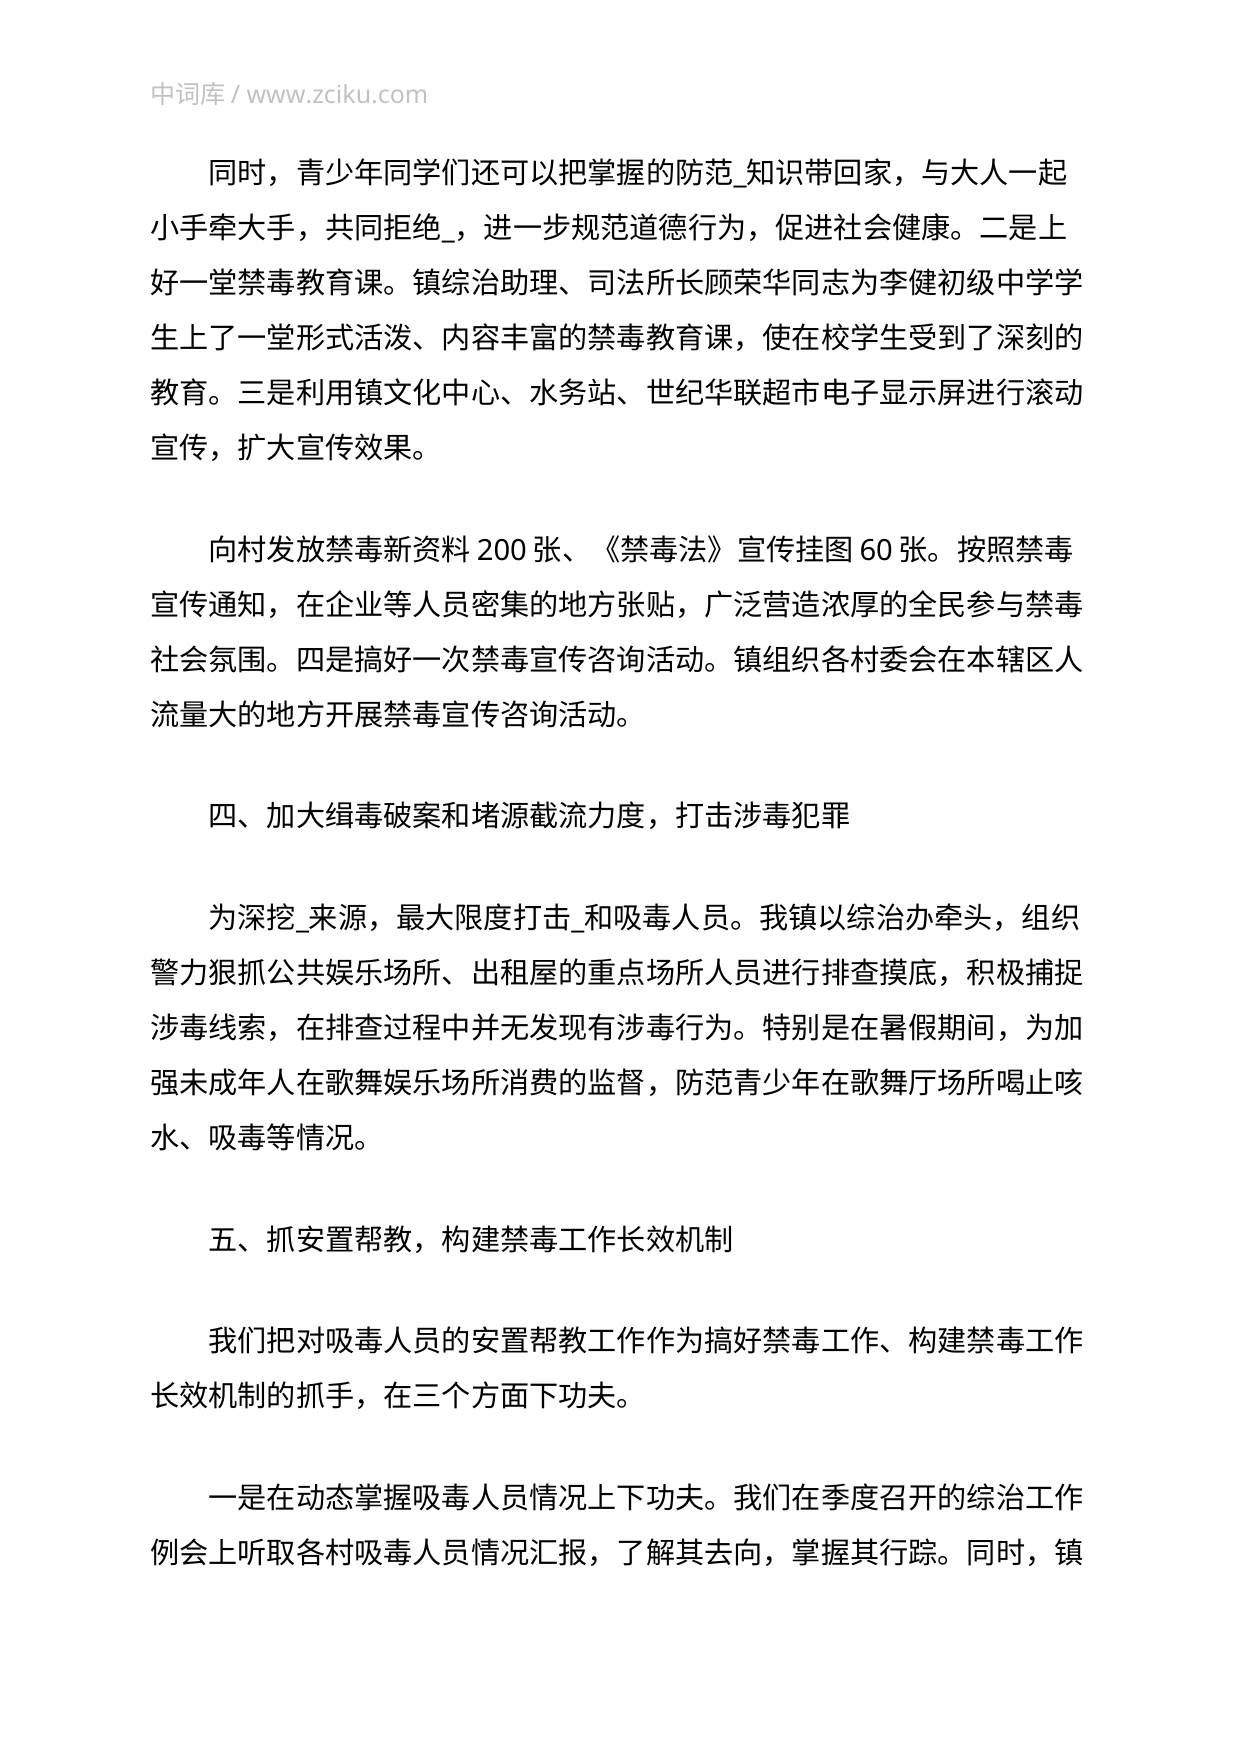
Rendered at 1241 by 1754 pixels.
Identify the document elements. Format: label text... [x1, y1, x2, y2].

text 为深挖_来源，最大限度打击_和吸毒人员。我镇以综治办牵头，组织警力狠抓公共娱乐场所、出租屋的重点场所人员进行排查摸底，积极捕捉涉毒线索，在排查过程中并无发现有涉毒行为。特别是在暑假期间，为加强未成年人在歌舞娱乐场所消费的监督，防范青少年在歌舞厅场所喝止咳水、吸毒等情况。 [150, 895, 1090, 1157]
text 向村发放禁毒新资料200张、《禁毒法》宣传挂图60张。按照禁毒宣传通知，在企业等人员密集的地方张贴，广泛营造浓厚的全民参与禁毒社会氛围。四是搞好一次禁毒宣传咨询活动。镇组织各村委会在本辖区人流量大的地方开展禁毒宣传咨询活动。 [150, 526, 1090, 733]
text 五、抓安置帮教，构建禁毒工作长效机制 [150, 1216, 1090, 1258]
text 四、加大缉毒破案和堵源截流力度，打击涉毒犯罪 [150, 793, 1090, 835]
text 同时，青少年同学们还可以把掌握的防范_知识带回家，与大人一起小手牵大手，共同拒绝_，进一步规范道德行为，促进社会健康。二是上好一堂禁毒教育课。镇综治助理、司法所长顾荣华同志为李健初级中学学生上了一堂形式活泼、内容丰富的禁毒教育课，使在校学生受到了深刻的教育。三是利用镇文化中心、水务站、世纪华联超市电子显示屏进行滚动宣传，扩大宣传效果。 [150, 150, 1090, 467]
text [150, 1475, 1090, 1572]
text 我们把对吸毒人员的安置帮教工作作为搞好禁毒工作、构建禁毒工作长效机制的抓手，在三个方面下功夫。 [150, 1318, 1090, 1415]
